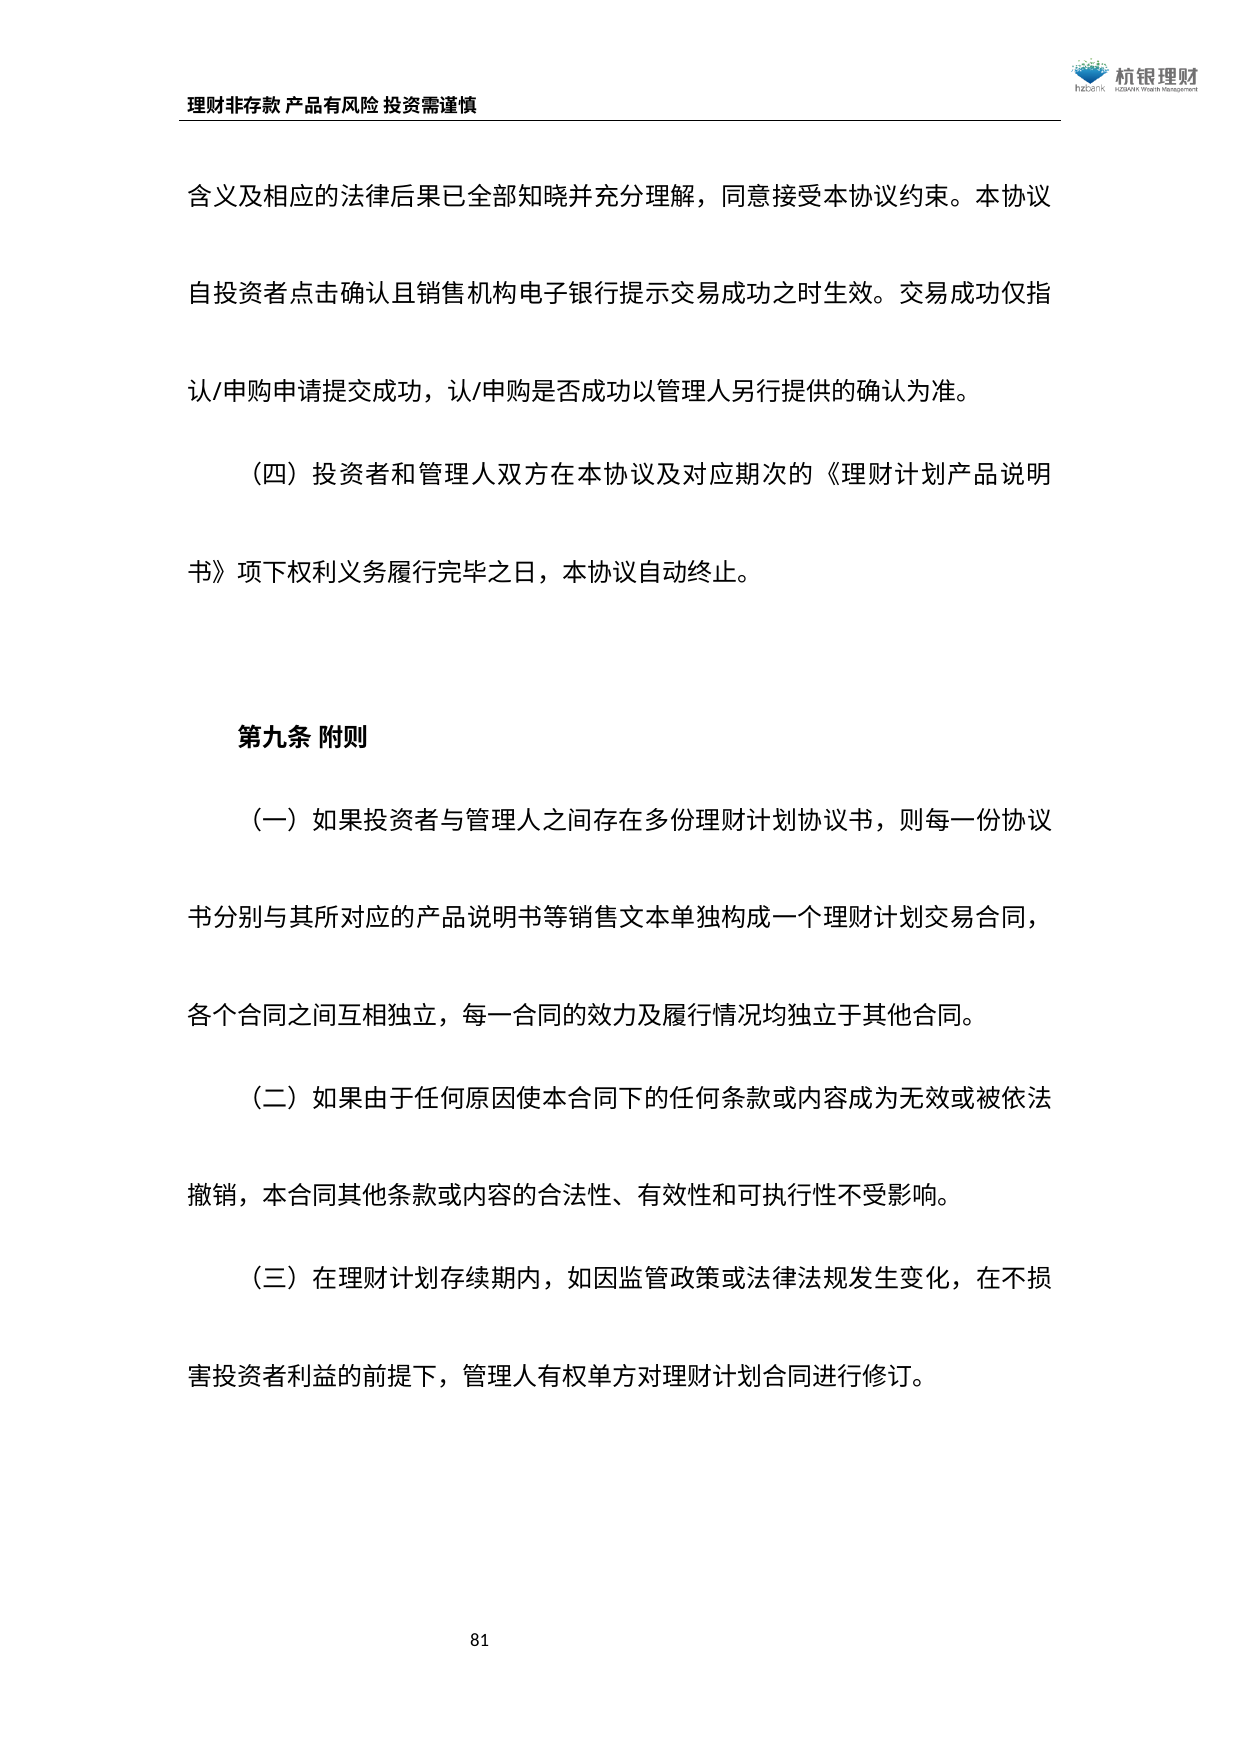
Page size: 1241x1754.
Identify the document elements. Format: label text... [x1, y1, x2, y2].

list 投资者和管理人双方在本协议及对应期次的《理财计划产品说明书》项下权利义务履行完毕之日，本协议自动终止。 [187, 440, 1053, 603]
list 在理财计划存续期内，如因监管政策或法律法规发生变化，在不损害投资者利益的前提下，管理人有权单方对理财计划合同进行修订。 [187, 1244, 1053, 1407]
list 如果投资者与管理人之间存在多份理财计划协议书，则每一份协议书分别与其所对应的产品说明书等销售文本单独构成一个理财计划交易合同，各个合同之间互相独立，每一合同的效力及履行情况均独立于其他合同。 [187, 786, 1053, 1046]
list 如果由于任何原因使本合同下的任何条款或内容成为无效或被依法撤销，本合同其他条款或内容的合法性、有效性和可执行性不受影响。 [187, 1064, 1053, 1226]
picture [1027, 0, 1240, 151]
list 附则 [187, 703, 1053, 768]
